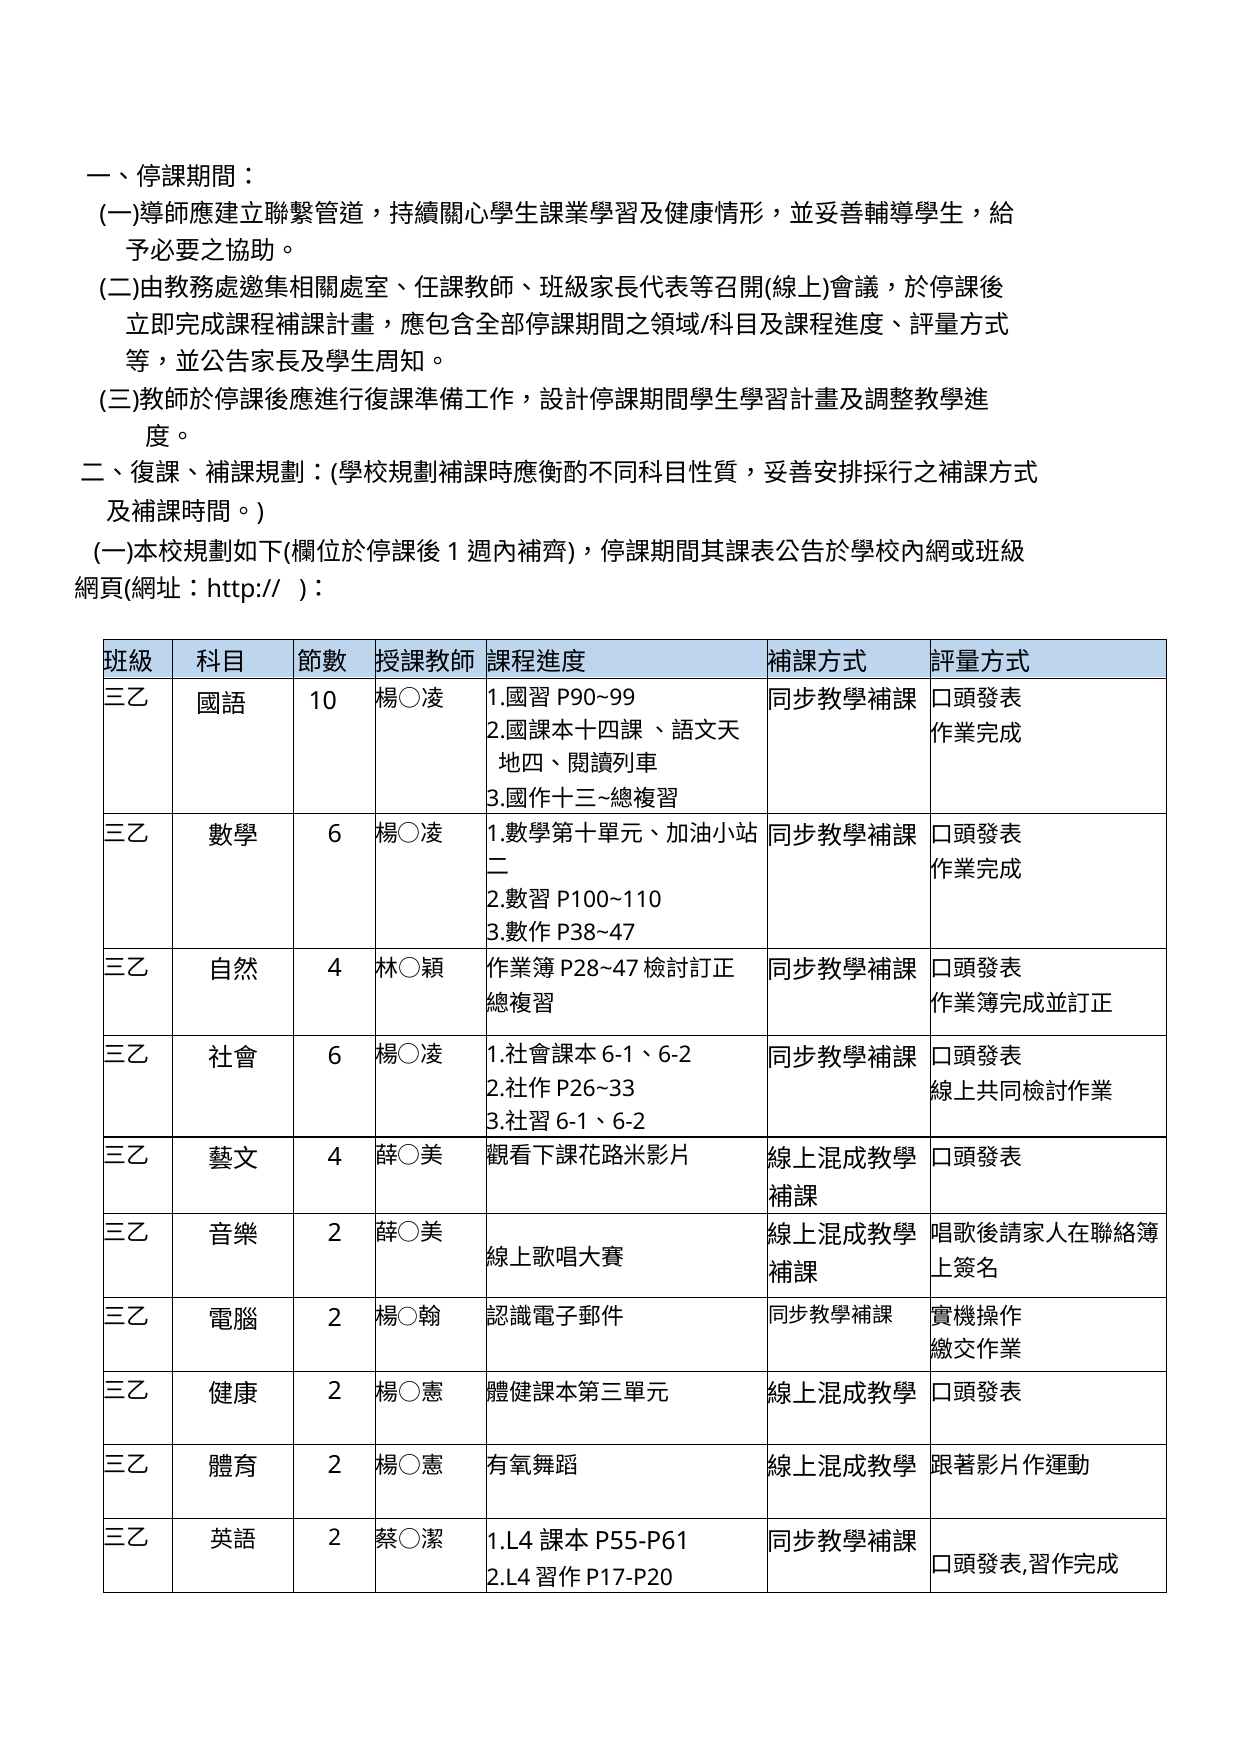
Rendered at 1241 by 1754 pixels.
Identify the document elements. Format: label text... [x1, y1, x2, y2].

table_cell 英語 [173, 1519, 293, 1592]
table_cell 10 [294, 679, 375, 813]
table_cell 自然 [173, 949, 293, 1035]
table_cell 同步教學補課 [768, 949, 930, 1035]
table_cell 三乙 [104, 1214, 172, 1297]
text 及補課時間。) [74, 492, 1026, 528]
table_cell 實機操作 繳交作業 [931, 1298, 1166, 1371]
table_header 補課方式 [768, 640, 930, 677]
table_cell 林○穎 [376, 949, 486, 1035]
table_cell 口頭發表 作業完成 [931, 814, 1166, 948]
table_cell 6 [294, 1036, 375, 1136]
table_cell 三乙 [104, 1138, 172, 1213]
table_cell 作業簿P28~47檢討訂正 總複習 [487, 949, 767, 1035]
table_cell 口頭發表 作業簿完成並訂正 [931, 949, 1166, 1035]
table_header 班級 [104, 640, 172, 677]
table_cell 藝文 [173, 1138, 293, 1213]
table_cell 國語 [173, 679, 293, 813]
table_cell 口頭發表 [931, 1138, 1166, 1213]
table_cell 三乙 [104, 1445, 172, 1518]
table_cell 三乙 [104, 1372, 172, 1444]
table_cell 同步教學補課 [768, 679, 930, 813]
table_cell 楊○凌 [376, 679, 486, 813]
table_cell 楊○憲 [376, 1445, 486, 1518]
table_cell 蔡○潔 [376, 1519, 486, 1592]
text 等，並公告家長及學生周知。 [86, 342, 1017, 378]
table_cell 口頭發表,習作完成 [931, 1519, 1166, 1592]
table_header 課程進度 [487, 640, 767, 677]
table_cell 音樂 [173, 1214, 293, 1297]
table_cell 觀看下課花路米影片 [487, 1138, 767, 1213]
table_cell 楊○翰 [376, 1298, 486, 1371]
table_header 節數 [294, 640, 375, 677]
table_header 評量方式 [931, 640, 1166, 677]
table_cell 有氧舞蹈 [487, 1445, 767, 1518]
text 一、停課期間： [86, 157, 486, 193]
table_cell 三乙 [104, 814, 172, 948]
table_cell 三乙 [104, 1036, 172, 1136]
table_cell 跟著影片作運動 [931, 1445, 1166, 1518]
table_cell 電腦 [173, 1298, 293, 1371]
table_cell 同步教學補課 [768, 1036, 930, 1136]
table_cell 2 [294, 1298, 375, 1371]
text (三)教師於停課後應進行復課準備工作，設計停課期間學生學習計畫及調整教學進度。 [86, 379, 1013, 452]
table_cell 楊○凌 [376, 1036, 486, 1136]
text 予必要之協助。 [86, 231, 1025, 267]
table_cell 口頭發表 作業完成 [931, 679, 1166, 813]
table_cell 2 [294, 1445, 375, 1518]
table_cell 薛○美 [376, 1214, 486, 1297]
table_cell 體育 [173, 1445, 293, 1518]
table_cell 薛○美 [376, 1138, 486, 1213]
table_cell 口頭發表 線上共同檢討作業 [931, 1036, 1166, 1136]
table_cell 同步教學補課 [768, 1519, 930, 1592]
table_cell 楊○凌 [376, 814, 486, 948]
table_cell 唱歌後請家人在聯絡簿上簽名 [931, 1214, 1166, 1297]
text (一)本校規劃如下(欄位於停課後 1 週內補齊)，停課期間其課表公告於學校內網或班級網頁(網址：http:// )： [74, 531, 1029, 604]
table_cell 健康 [173, 1372, 293, 1444]
table_cell 三乙 [104, 1298, 172, 1371]
table_cell 線上混成教學 [768, 1372, 930, 1444]
table_cell 口頭發表 [931, 1372, 1166, 1444]
table_cell 社會 [173, 1036, 293, 1136]
table_header 科目 [173, 640, 293, 677]
table_cell 線上混成教學 [768, 1445, 930, 1518]
table_cell 線上混成教學補課 [768, 1214, 930, 1297]
table_cell 2 [294, 1214, 375, 1297]
table_cell 1.數學第十單元、加油小站二 2.數習P100~110 3.數作P38~47 [487, 814, 767, 948]
table_cell 1.社會課本6-1、6-2 2.社作P26~33 3.社習6-1、6-2 [487, 1036, 767, 1136]
table_cell 同步教學補課 [768, 814, 930, 948]
table_cell 4 [294, 949, 375, 1035]
table_cell 三乙 [104, 949, 172, 1035]
table_cell 認識電子郵件 [487, 1298, 767, 1371]
table_cell 1.國習P90~99 2.國課本十四課 、語文天 地四、閱讀列車 3.國作十三~總複習 [487, 679, 767, 813]
text 二、復課、補課規劃：(學校規劃補課時應衡酌不同科目性質，妥善安排採行之補課方式 [74, 453, 1053, 489]
table_cell 6 [294, 814, 375, 948]
table_cell 2 [294, 1372, 375, 1444]
text 立即完成課程補課計畫，應包含全部停課期間之領域/科目及課程進度、評量方式 [86, 305, 1017, 341]
table_cell 三乙 [104, 1519, 172, 1592]
table_cell 三乙 [104, 679, 172, 813]
table_cell 楊○憲 [376, 1372, 486, 1444]
table_cell 2 [294, 1519, 375, 1592]
table_cell 線上歌唱大賽 [487, 1214, 767, 1297]
table_cell 線上混成教學補課 [768, 1138, 930, 1213]
table_cell 4 [294, 1138, 375, 1213]
table_cell 體健課本第三單元 [487, 1372, 767, 1444]
table_cell 數學 [173, 814, 293, 948]
table_cell 1.L4 課本P55-P61 2.L4習作P17-P20 [487, 1519, 767, 1592]
table_header 授課教師 [376, 640, 486, 677]
text (一)導師應建立聯繫管道，持續關心學生課業學習及健康情形，並妥善輔導學生，給 [86, 194, 1025, 230]
table_cell 同步教學補課 [768, 1298, 930, 1371]
text (二)由教務處邀集相關處室、任課教師、班級家長代表等召開(線上)會議，於停課後 [86, 268, 1017, 304]
